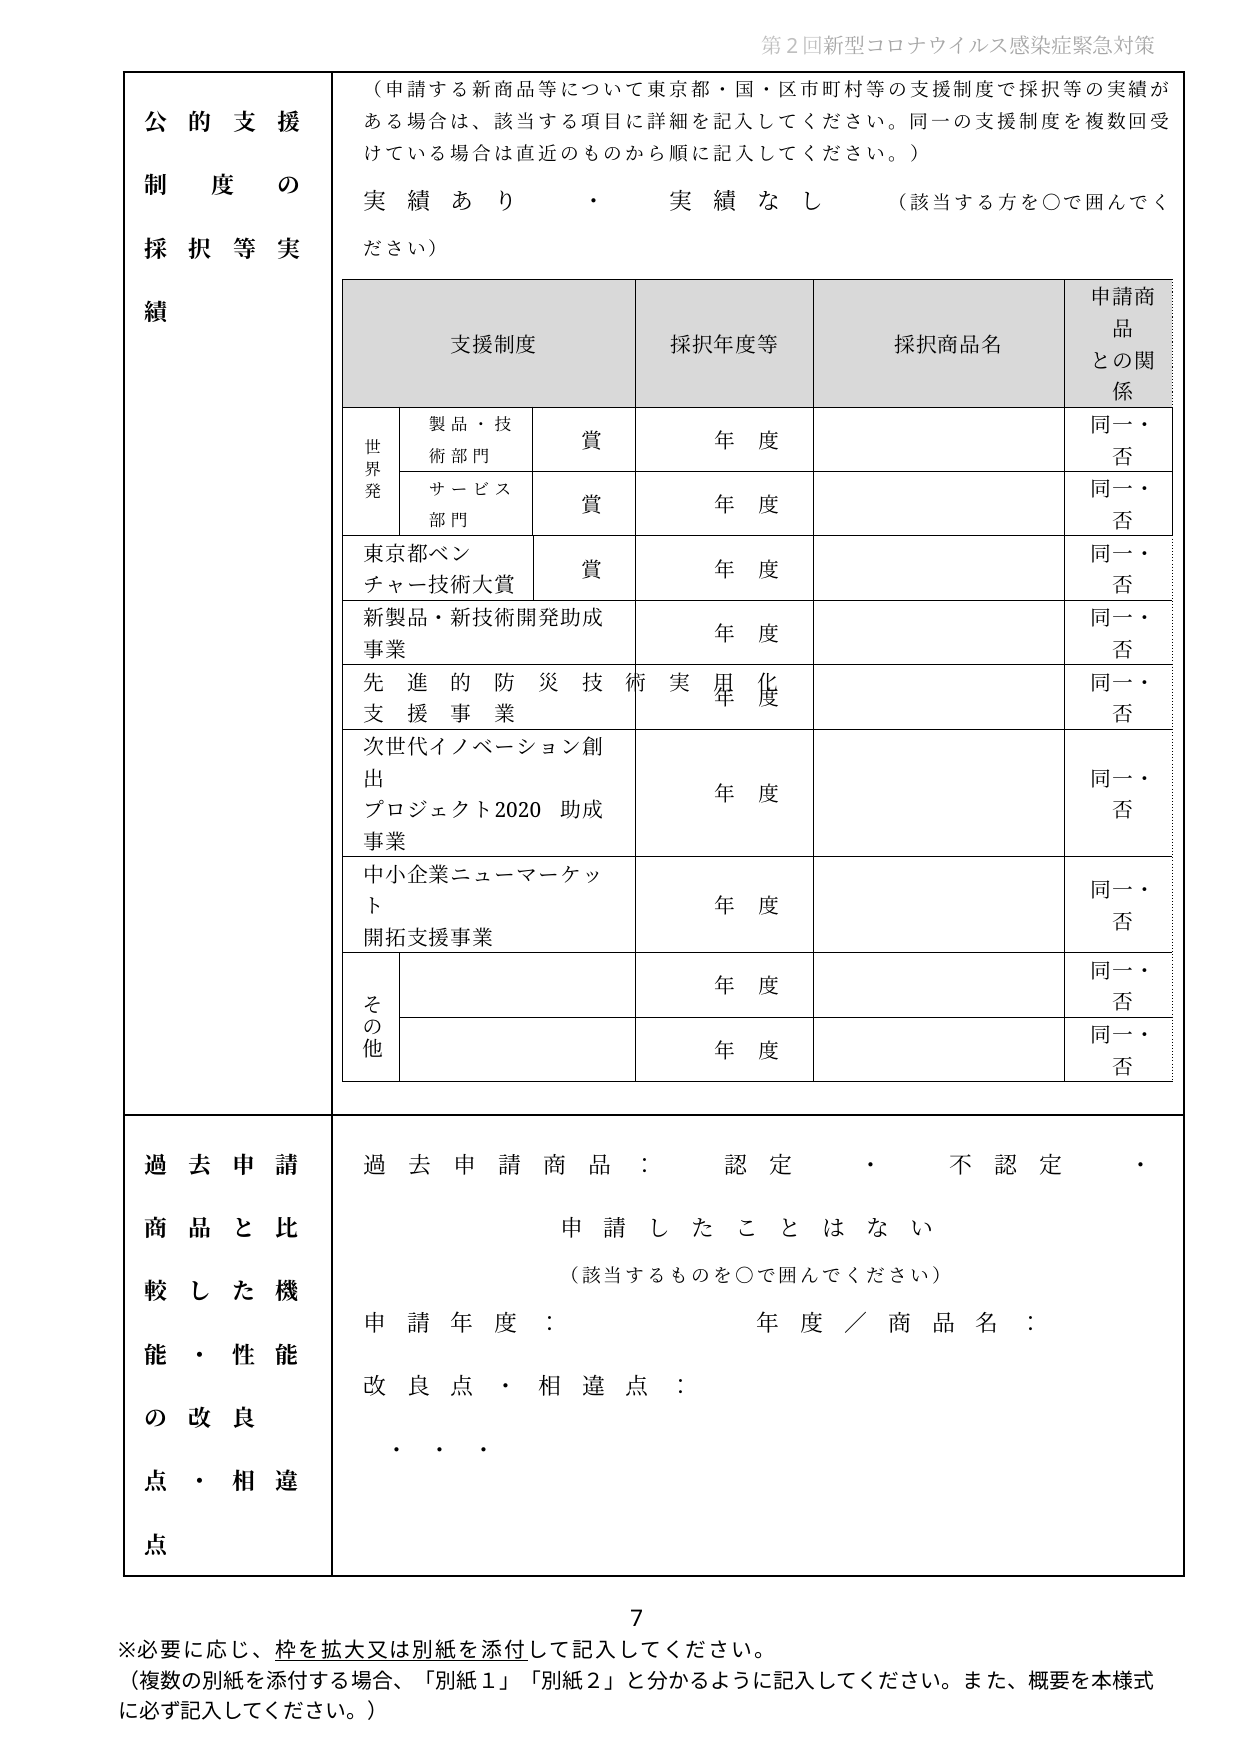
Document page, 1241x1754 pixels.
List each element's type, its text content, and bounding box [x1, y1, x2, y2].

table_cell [333, 1116, 1183, 1575]
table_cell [125, 1116, 331, 1575]
table_cell 公的支援制度の 採択等実績 [125, 73, 331, 1114]
table_cell （申請する新商品等について東京都・国・区市町村等の支援制度で採択等の実績がある場合は、該当する項目に詳細を記入してください。同一の支援制度を複数回受けている場合は直近のものから順に記入してください。） 実績あり ・ 実績なし （該当する方を○で囲んでください） [333, 73, 1183, 1114]
